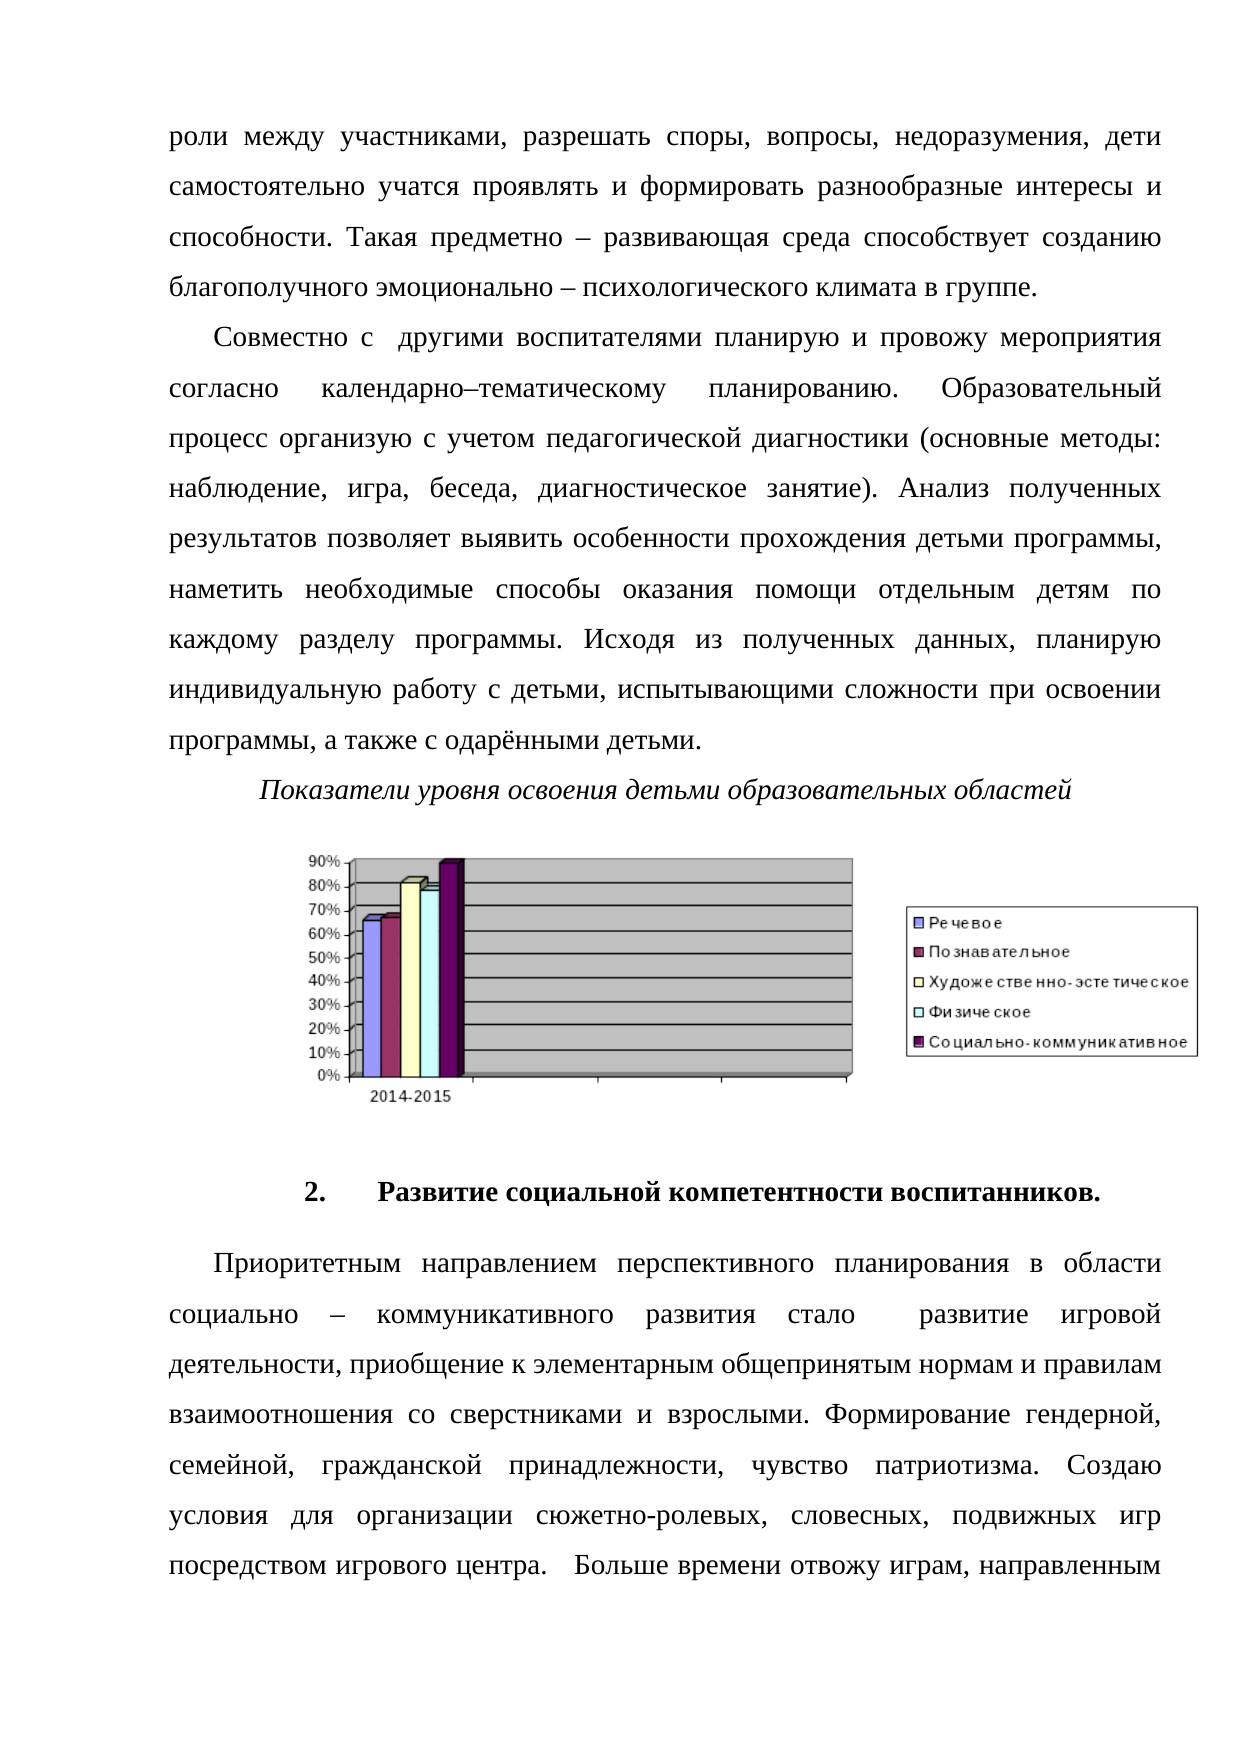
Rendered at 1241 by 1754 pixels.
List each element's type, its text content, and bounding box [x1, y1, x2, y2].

text Показатели уровня освоения детьми образовательных областей [169, 772, 1162, 806]
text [169, 118, 1162, 303]
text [169, 1246, 1162, 1581]
text Совместно с другими воспитателями планирую и провожу мероприятия согласно календарно–тематическому планированию. Образовательный процесс организую с учетом педагогической диагностики (основные методы: наблюдение, игра, беседа, диагностическое занятие). Анализ полученных результатов позволяет выявить особенности прохождения детьми программы, наметить необходимые способы оказания помощи отдельным детям по каждому разделу программы. Исходя из полученных данных, планирую индивидуальную работу с детьми, испытывающими сложности при освоении программы, а также с одарёнными детьми. [169, 319, 1162, 755]
list Развитие социальной компетентности воспитанников. [169, 1174, 1162, 1208]
